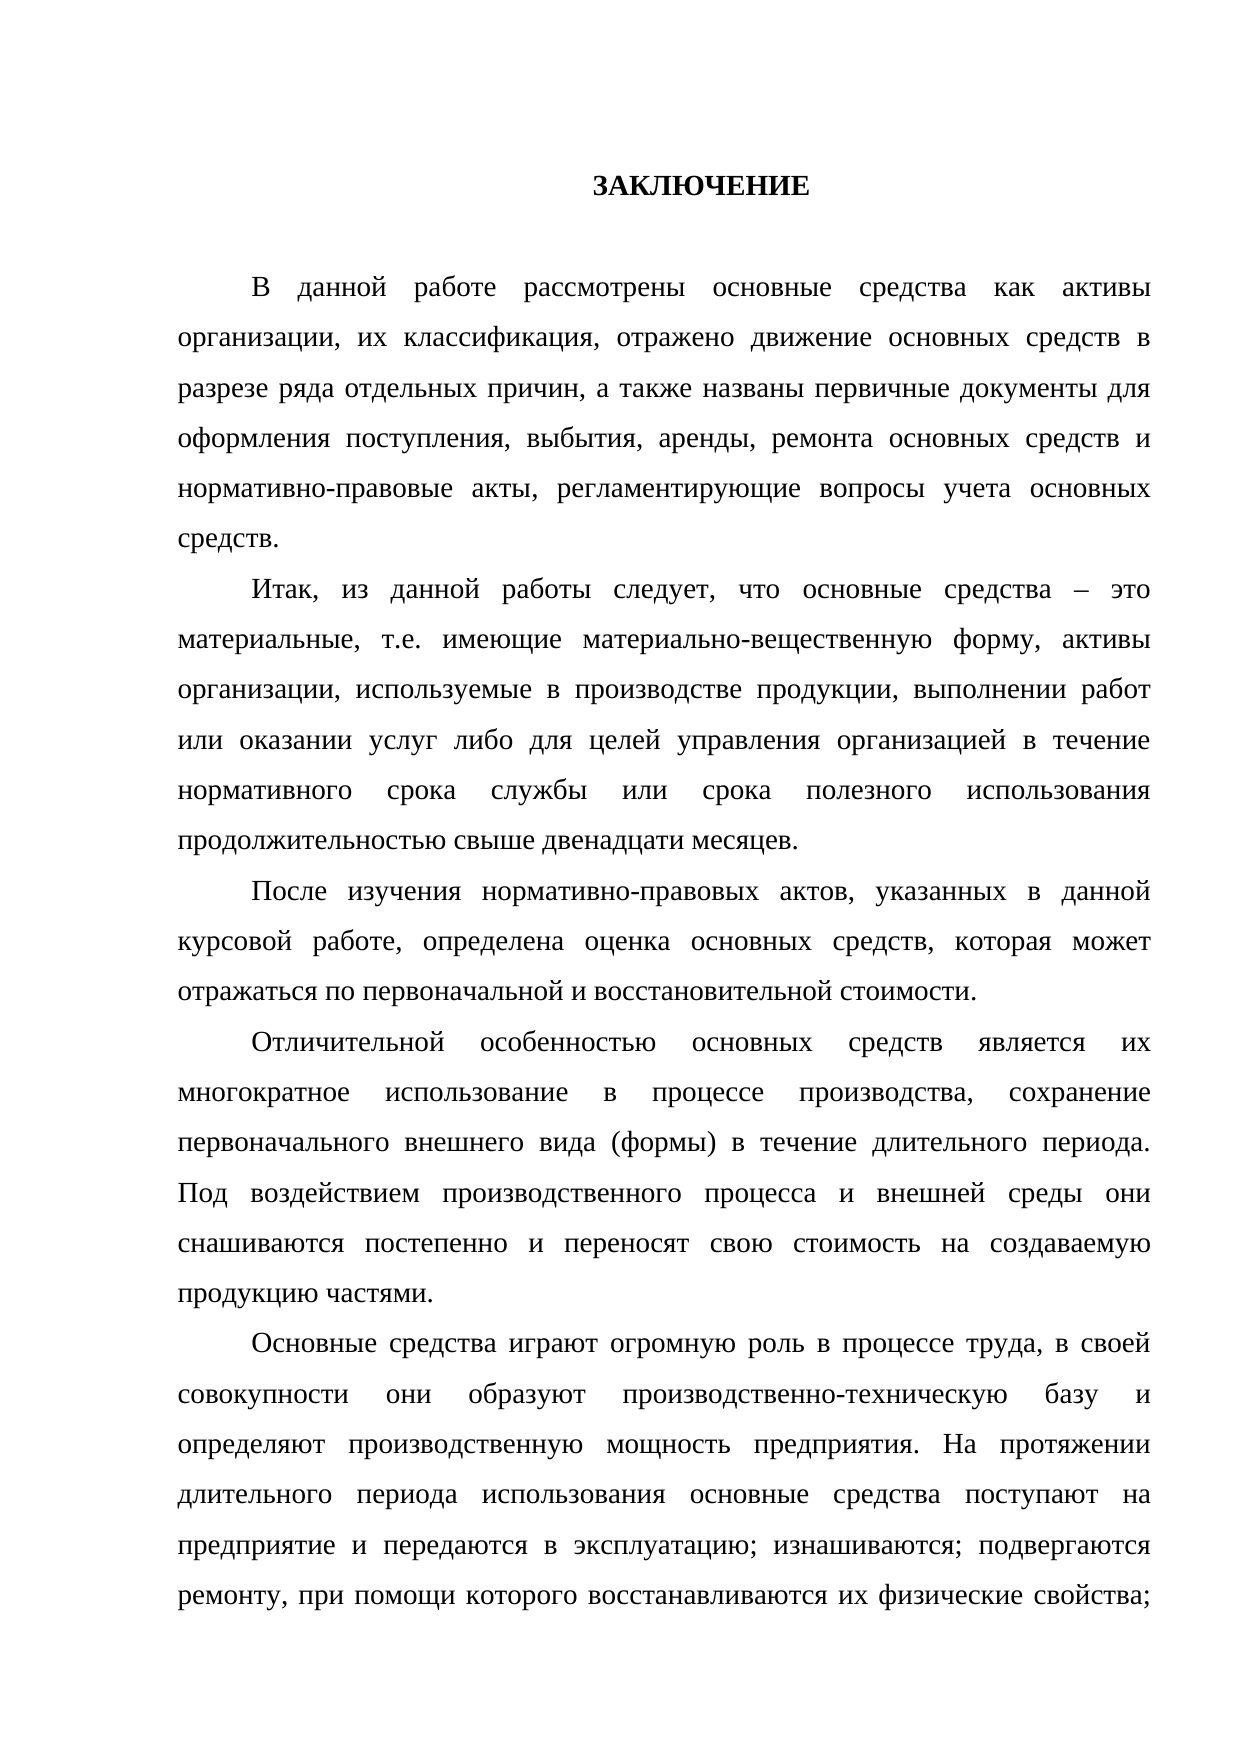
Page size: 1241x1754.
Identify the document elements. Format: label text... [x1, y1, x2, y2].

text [177, 1326, 1152, 1611]
text В данной работе рассмотрены основные средства как активы организации, их классификация, отражено движение основных средств в разрезе ряда отдельных причин, а также названы первичные документы для оформления поступления, выбытия, аренды, ремонта основных средств и нормативно-правовые акты, регламентирующие вопросы учета основных средств. [177, 269, 1152, 554]
text ЗАКЛЮЧЕНИЕ [177, 168, 1152, 202]
text Отличительной особенностью основных средств является их многократное использование в процессе производства, сохранение первоначального внешнего вида (формы) в течение длительного периода. Под воздействием производственного процесса и внешней среды они снашиваются постепенно и переносят свою стоимость на создаваемую продукцию частями. [177, 1024, 1152, 1309]
text Итак, из данной работы следует, что основные средства – это материальные, т.е. имеющие материально-вещественную форму, активы организации, используемые в производстве продукции, выполнении работ или оказании услуг либо для целей управления организацией в течение нормативного срока службы или срока полезного использования продолжительностью свыше двенадцати месяцев. [177, 571, 1152, 856]
text После изучения нормативно-правовых актов, указанных в данной курсовой работе, определена оценка основных средств, которая может отражаться по первоначальной и восстановительной стоимости. [177, 873, 1152, 1007]
